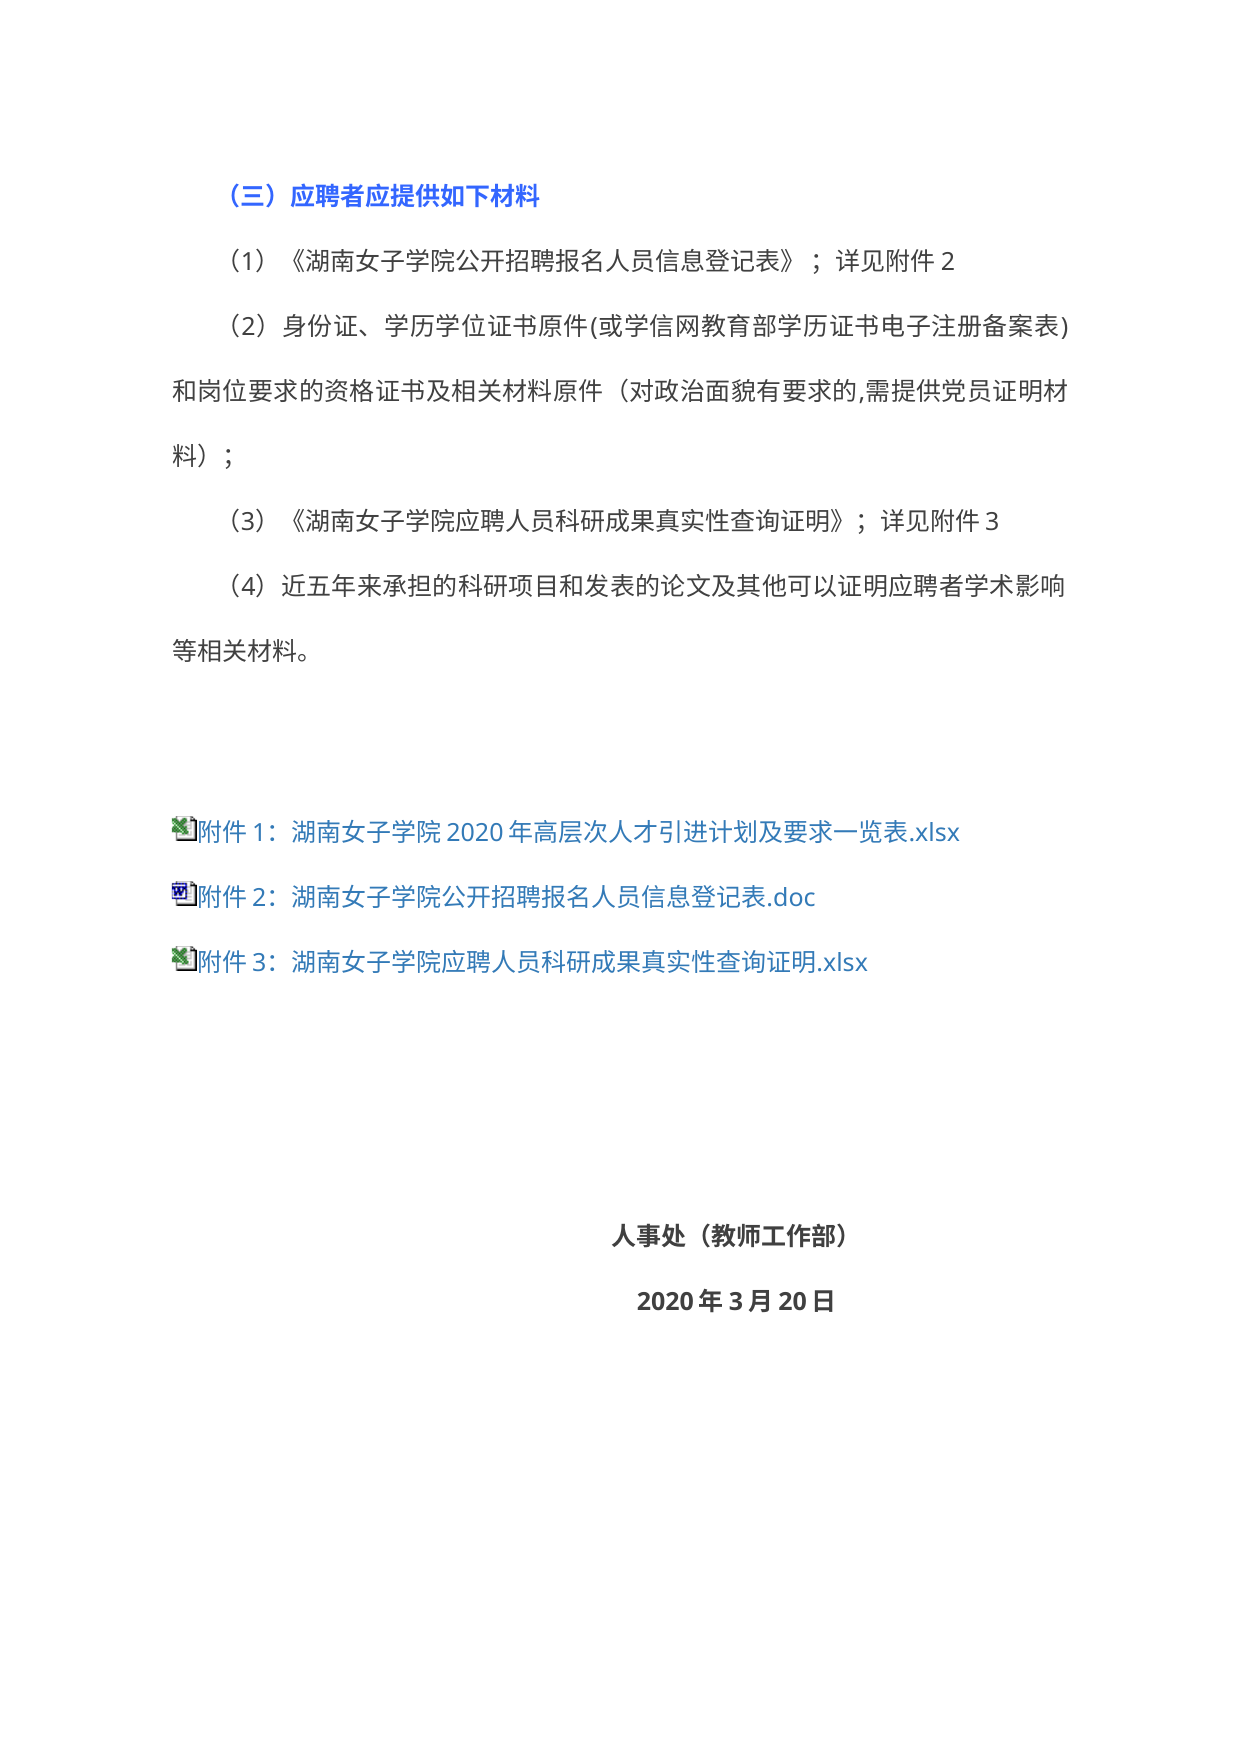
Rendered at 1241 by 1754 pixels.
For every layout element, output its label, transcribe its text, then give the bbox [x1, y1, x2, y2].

text （1）《湖南女子学院公开招聘报名人员信息登记表》 ；详见附件2 [172, 227, 1068, 292]
picture [171, 816, 197, 841]
text （2）身份证、学历学位证书原件(或学信网教育部学历证书电子注册备案表)和岗位要求的资格证书及相关材料原件（对政治面貌有要求的,需提供党员证明材料）； [172, 292, 1068, 487]
text （三）应聘者应提供如下材料 [172, 162, 1068, 227]
text （3）《湖南女子学院应聘人员科研成果真实性查询证明》；详见附件3 [172, 487, 1068, 552]
picture [171, 946, 197, 971]
text 附件1：湖南女子学院2020年高层次人才引进计划及要求一览表.xlsx [172, 812, 1068, 877]
text （4）近五年来承担的科研项目和发表的论文及其他可以证明应聘者学术影响等相关材料。 [172, 552, 1068, 682]
text 人事处（教师工作部） 2020年3月20日 [611, 1202, 1068, 1332]
picture [171, 881, 197, 906]
text 附件2：湖南女子学院公开招聘报名人员信息登记表.doc 附件3：湖南女子学院应聘人员科研成果真实性查询证明.xlsx [172, 877, 1068, 1007]
